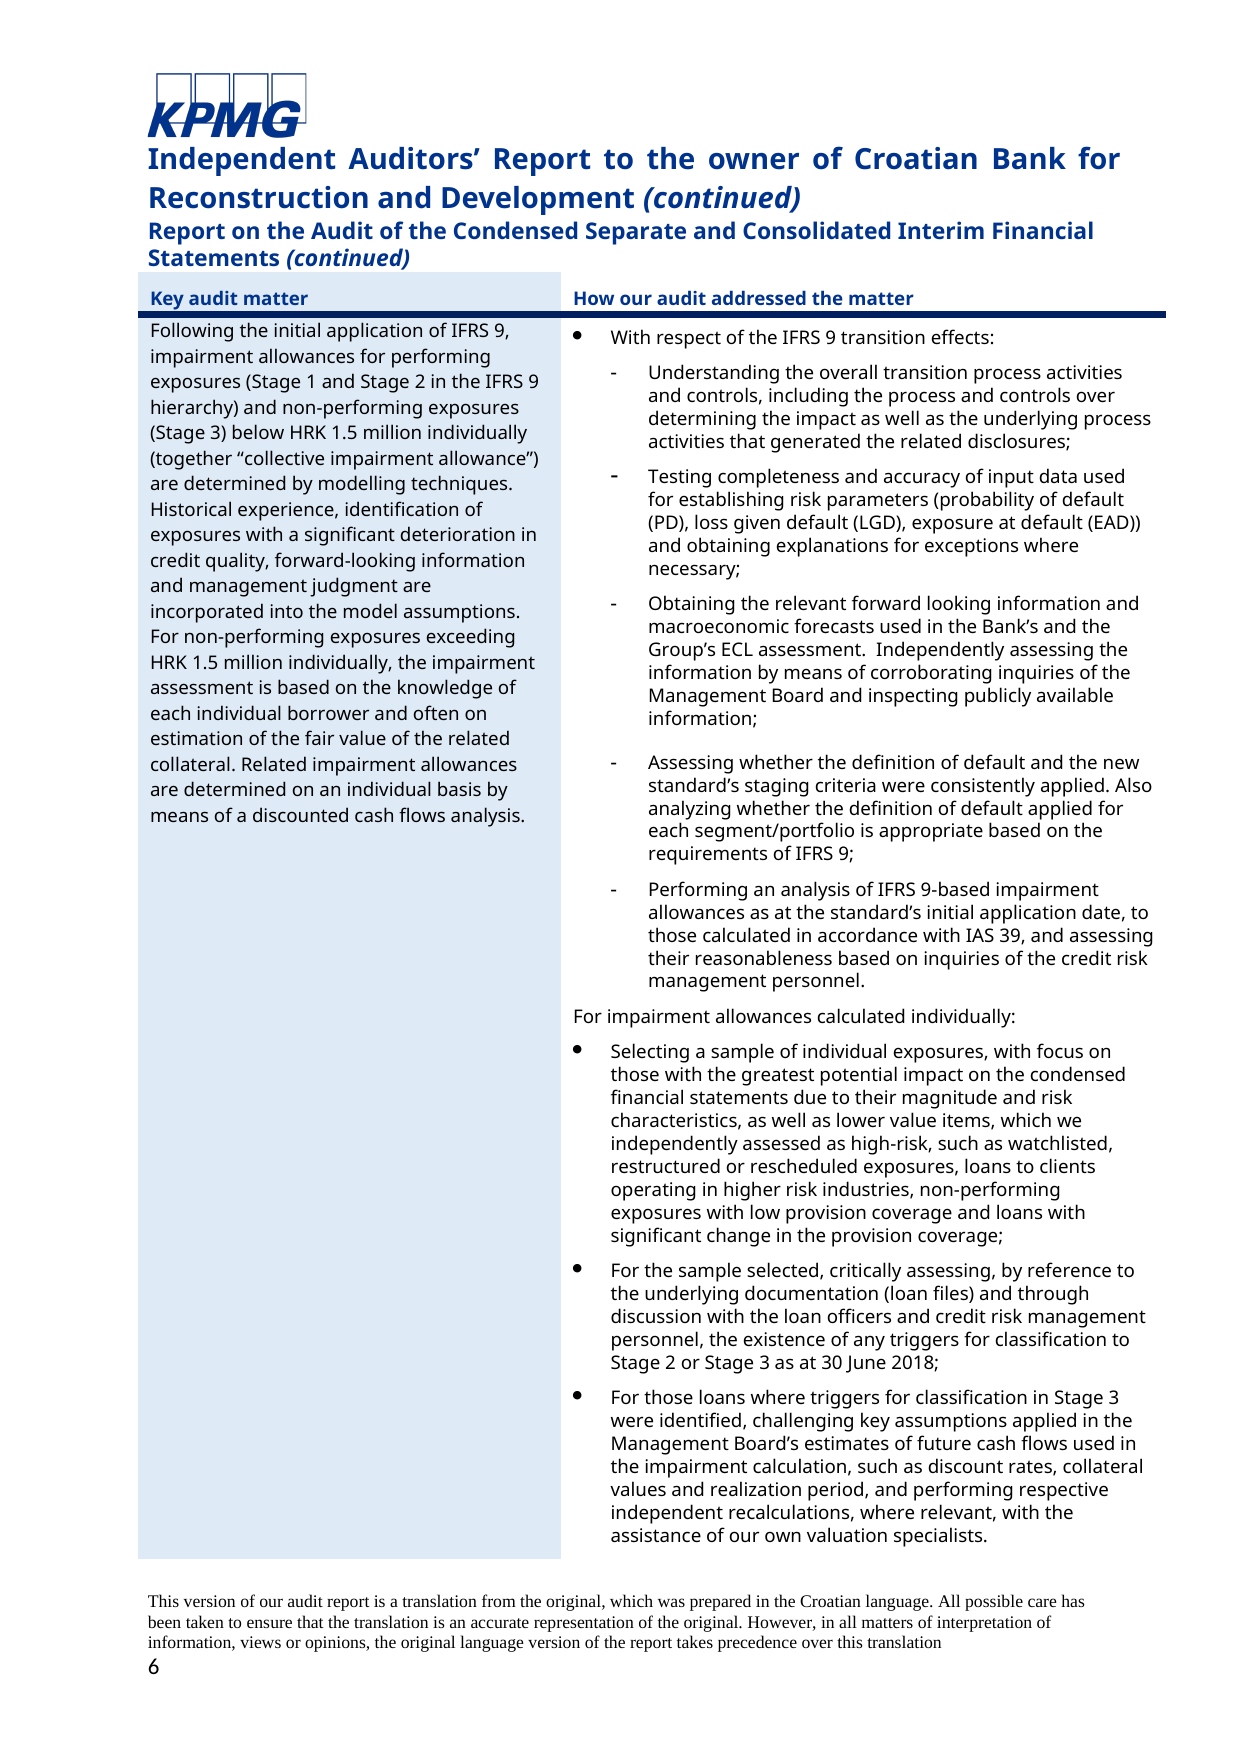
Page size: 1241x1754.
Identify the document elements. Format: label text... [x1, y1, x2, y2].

picture [147, 73, 307, 138]
table_header Key audit matter [138, 272, 561, 311]
table_cell Following the initial application of IFRS 9, impairment allowances for performing exposures (Stage 1 and Stage 2 in the IFRS 9 hierarchy) and non-performing exposures (Stage 3) below HRK 1.5 million individually (together “collective impairment allowance”) are determined by modelling techniques. Historical experience, identification of exposures with a significant deterioration in credit quality, forward-looking information and management judgment are incorporated into the model assumptions. For non-performing exposures exceeding HRK 1.5 million individually, the impairment assessment is based on the knowledge of each individual borrower and often on estimation of the fair value of the related collateral. Related impairment allowances are determined on an individual basis by means of a discounted cash flows analysis. [138, 318, 561, 1559]
table_cell Assessing whether the definition of default and the new standard’s staging criteria were consistently applied. Also analyzing whether the definition of default applied for each segment/portfolio is appropriate based on the requirements of IFRS 9; Performing an analysis of IFRS 9-based impairment allowances as at the standard’s initial application date, to those calculated in accordance with IAS 39, and assessing their reasonableness based on inquiries of the credit risk management personnel. For impairment allowances calculated individually: Selecting a sample of individual exposures, with focus on those with the greatest potential impact on the condensed financial statements due to their magnitude and risk characteristics, as well as lower value items, which we independently assessed as high-risk, such as watchlisted, restructured or rescheduled exposures, loans to clients operating in higher risk industries, non-performing exposures with low provision coverage and loans with significant change in the provision coverage; For the sample selected, critically assessing, by reference to the underlying documentation (loan files) and through discussion with the loan officers and credit risk management personnel, the existence of any triggers for classification to Stage 2 or Stage 3 as at 30 June 2018; For those loans where triggers for classification in Stage 3 were identified, challenging key assumptions applied in the Management Board’s estimates of future cash flows used in the impairment calculation, such as discount rates, collateral values and realization period, and performing respective independent recalculations, where relevant, with the assistance of our own valuation specialists. [561, 743, 1166, 1559]
text Report on the Audit of the Condensed Separate and Consolidated Interim Financial Statements (continued) [148, 217, 1122, 272]
table_header How our audit addressed the matter [561, 272, 1166, 311]
table_cell With respect of the IFRS 9 transition effects: Understanding the overall transition process activities and controls, including the process and controls over determining the impact as well as the underlying process activities that generated the related disclosures; Testing completeness and accuracy of input data used for establishing risk parameters (probability of default (PD), loss given default (LGD), exposure at default (EAD)) and obtaining explanations for exceptions where necessary; Obtaining the relevant forward looking information and macroeconomic forecasts used in the Bank’s and the Group’s ECL assessment. Independently assessing the information by means of corroborating inquiries of the Management Board and inspecting publicly available information; [561, 318, 1166, 742]
